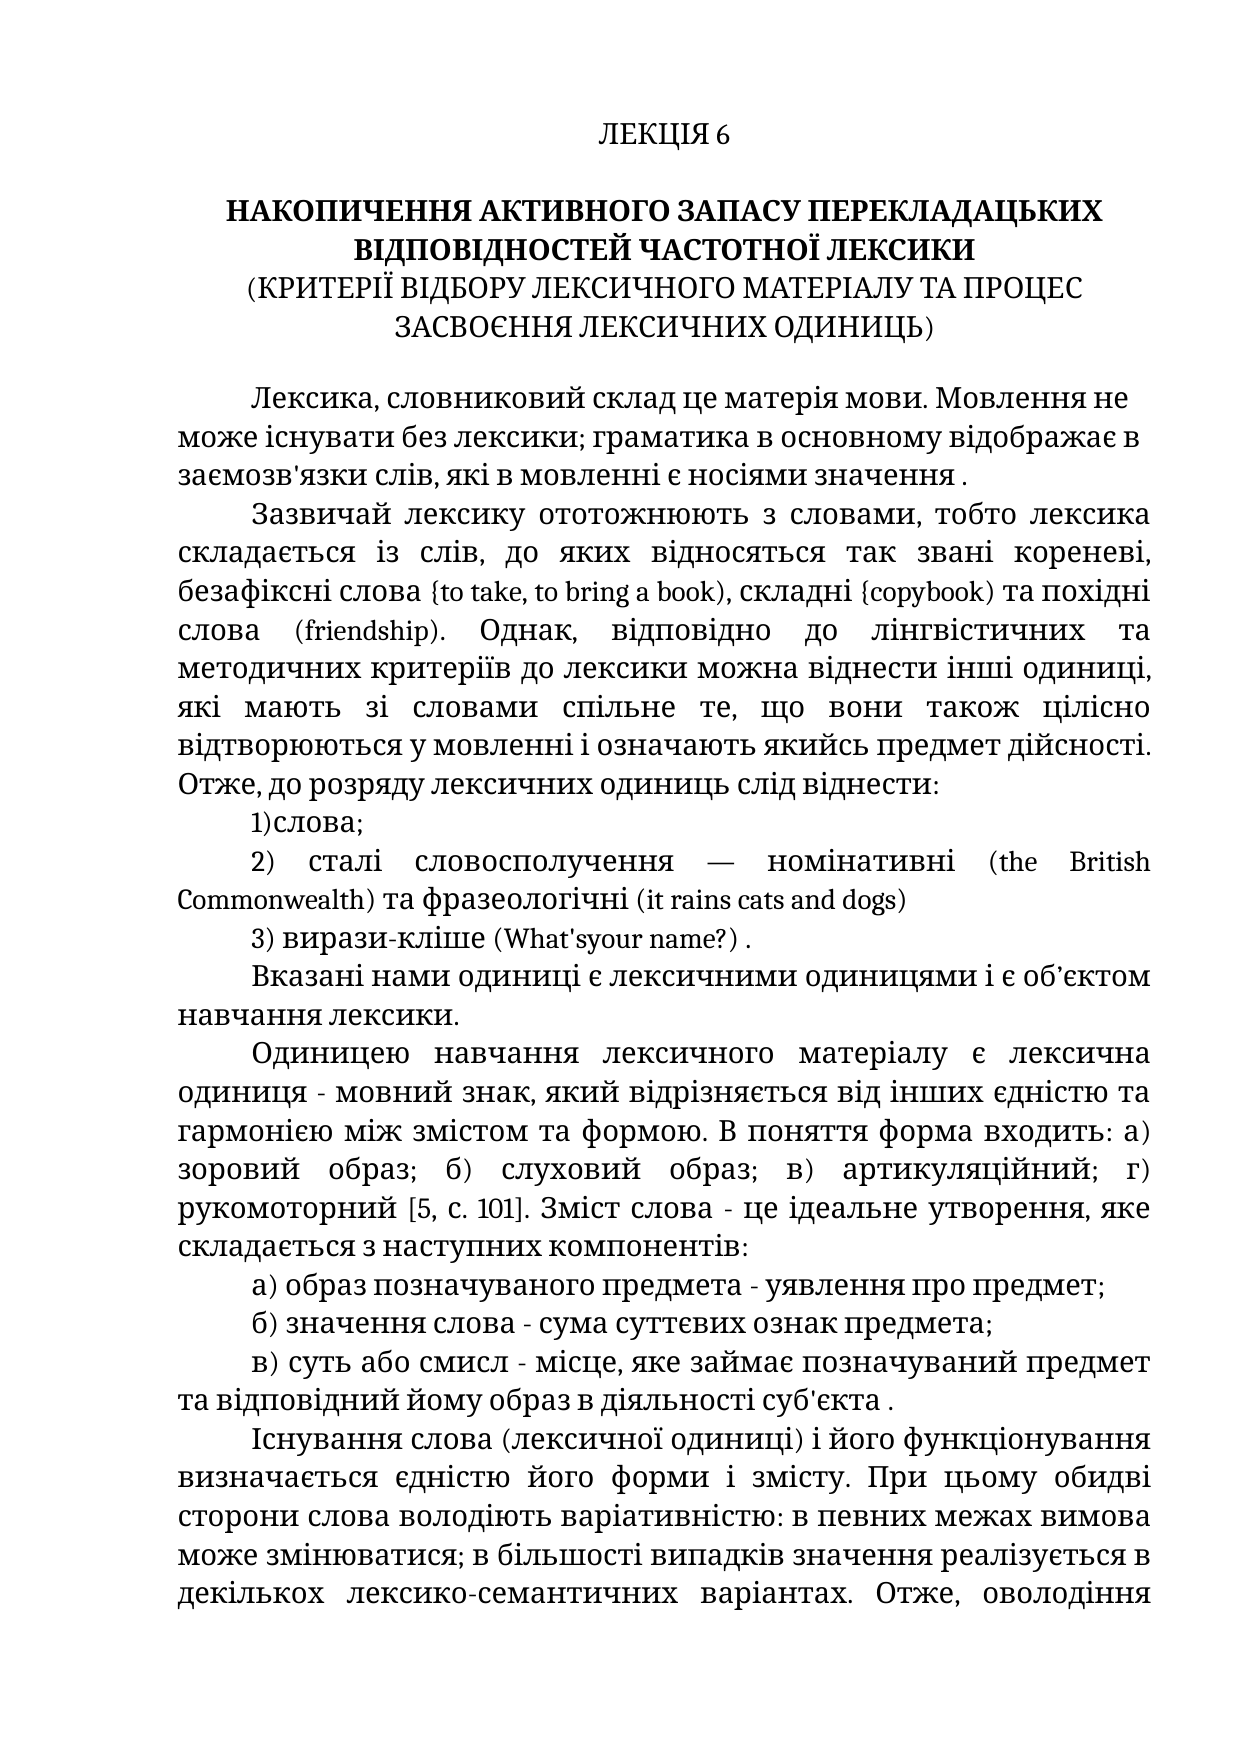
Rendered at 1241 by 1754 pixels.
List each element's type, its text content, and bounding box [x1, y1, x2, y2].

text 1)слова; [177, 806, 1152, 840]
text Одиницею навчання лексичного матеріалу є лексична одиниця - мовний знак, який відрізняється від інших єдністю та гармонією між змістом та формою. В поняття форма входить: а) зоровий образ; б) слуховий образ; в) артикуляційний; г) рукомоторний [5, с. 101]. Зміст слова - це ідеальне утворення, яке складається з наступних компонентів: [177, 1038, 1152, 1264]
text в) суть або смисл - місце, яке займає позначуваний предмет та відповідний йому образ в діяльності суб'єкта . [177, 1346, 1152, 1418]
text б) значення слова - сума суттєвих ознак предмета; [177, 1307, 1152, 1341]
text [177, 1423, 1152, 1611]
text Вказані нами одиниці є лексичними одиницями і є об’єктом навчання лексики. [177, 961, 1152, 1033]
text 2) сталі словосполучення — номінативні (the British Commonwealth) та фразеологічні (it rains cats and dogs) [177, 845, 1152, 917]
text Зазвичай лексику ототожнюють з словами, тобто лексика складається із слів, до яких відносяться так звані кореневі, безафіксні слова {to take, to bring a book), складні {copybook) та похідні слова (friendship). Однак, відповідно до лінгвістичних та методичних критеріїв до лексики можна віднести інші одиниці, які мають зі словами спільне те, що вони також цілісно відтворюються у мовленні і означають якийсь предмет дійсності. Отже, до розряду лексичних одиниць слід віднести: [177, 498, 1152, 801]
text Лексика, словниковий склад це матерія мови. Мовлення не може існувати без лексики; граматика в основному відображає взаємозв'язки слів, які в мовленні є носіями значення . [177, 382, 1152, 493]
text а) образ позначуваного предмета - уявлення про предмет; [177, 1269, 1152, 1302]
text НАКОПИЧЕННЯ АКТИВНОГО ЗАПАСУ ПЕРЕКЛАДАЦЬКИХ ВІДПОВІДНОСТЕЙ ЧАСТОТНОЇ ЛЕКСИКИ [177, 195, 1152, 267]
text (КРИТЕРІЇ ВІДБОРУ ЛЕКСИЧНОГО МАТЕРІАЛУ ТА ПРОЦЕС ЗАСВОЄННЯ ЛЕКСИЧНИХ ОДИНИЦЬ) [177, 272, 1152, 344]
text 3) вирази-кліше (What'syour name?) . [177, 922, 1152, 956]
text ЛЕКЦІЯ 6 [177, 118, 1152, 152]
